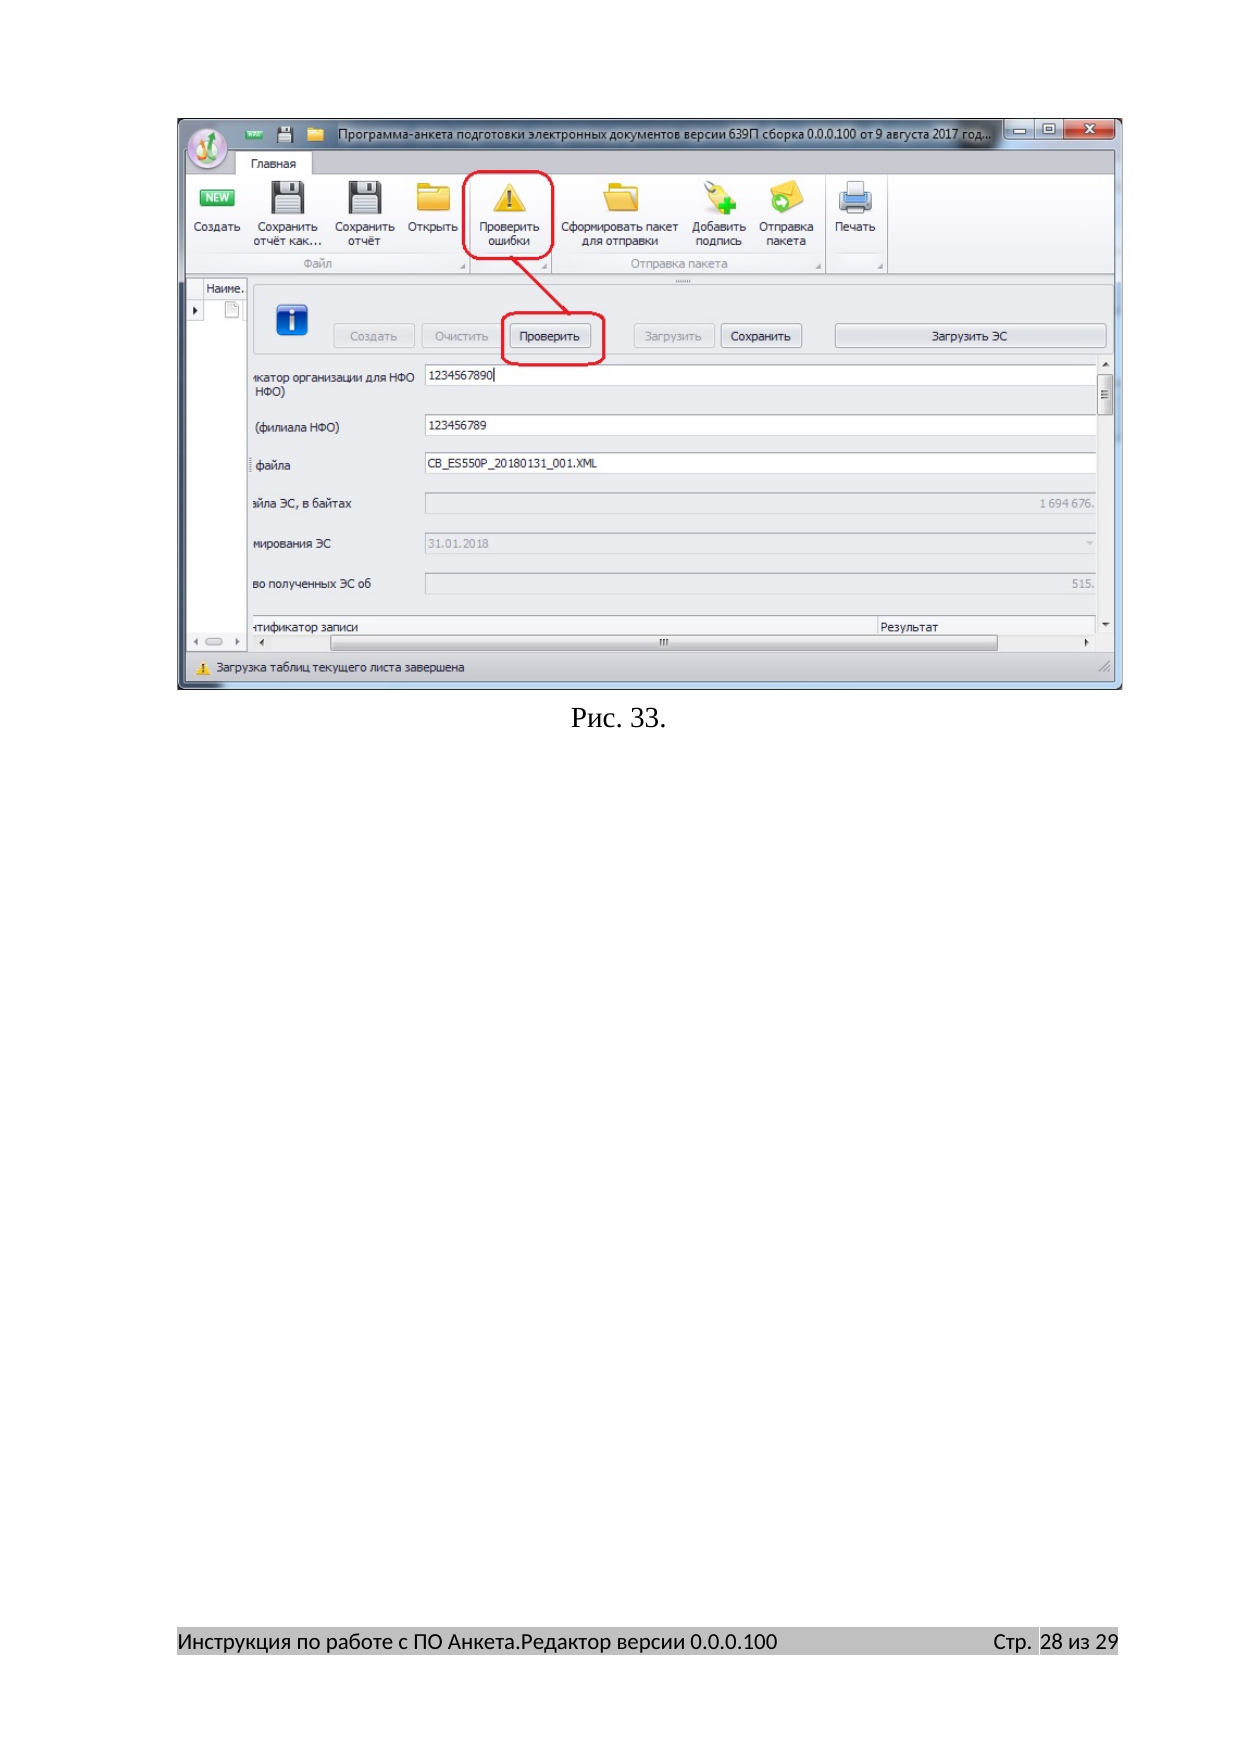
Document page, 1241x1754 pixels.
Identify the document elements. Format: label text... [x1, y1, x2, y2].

text Рис. 33. [177, 700, 1060, 734]
picture [177, 118, 1123, 690]
